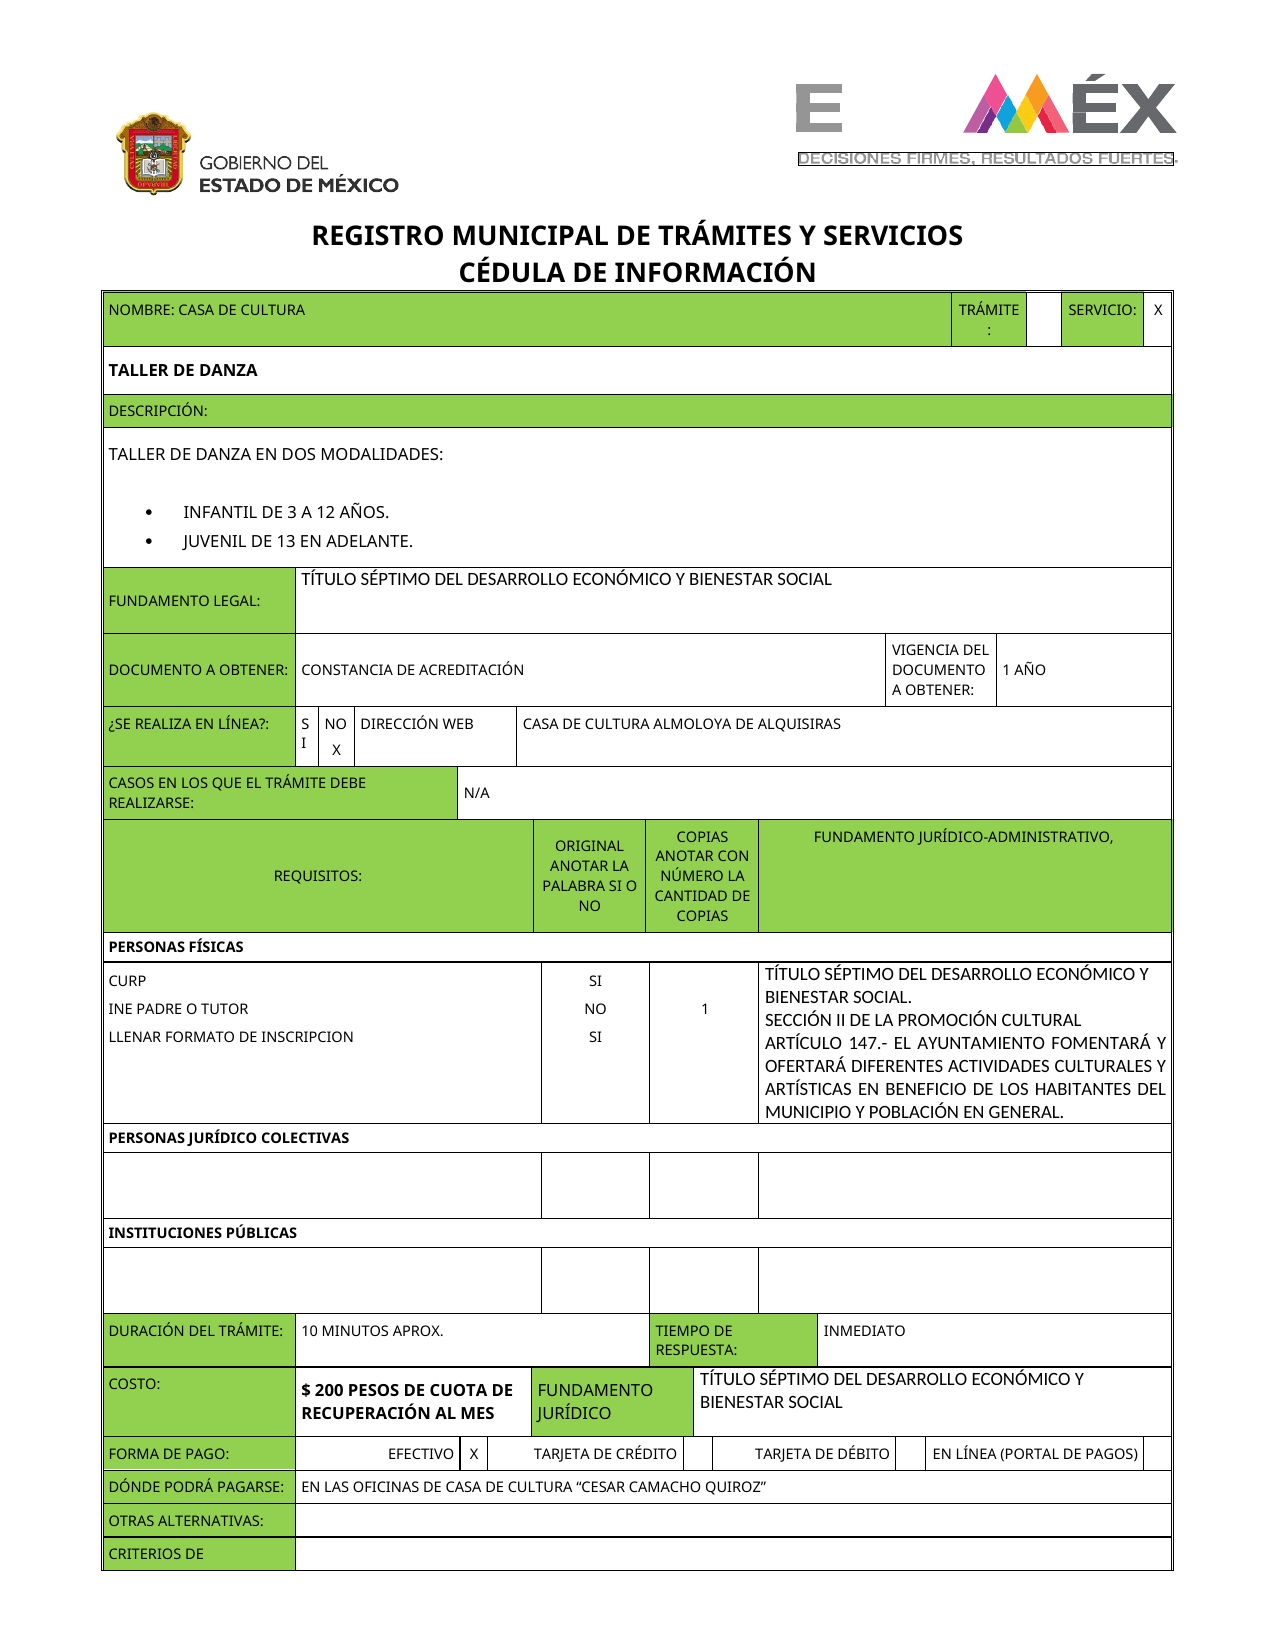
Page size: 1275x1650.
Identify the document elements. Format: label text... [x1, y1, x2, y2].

table_cell X [461, 1437, 487, 1469]
table_cell PERSONAS FÍSICAS [104, 933, 1171, 961]
table_header [1027, 293, 1061, 346]
table_cell SI [296, 707, 318, 766]
table_cell [296, 1538, 1171, 1570]
table_cell FUNDAMENTO LEGAL: [104, 568, 295, 633]
table_cell CASA DE CULTURA ALMOLOYA DE ALQUISIRAS [517, 707, 1171, 766]
table_cell TÍTULO SÉPTIMO DEL DESARROLLO ECONÓMICO Y BIENESTAR SOCIAL [296, 568, 1171, 633]
table_cell DOCUMENTO A OBTENER: [104, 634, 295, 706]
table_cell ¿SE REALIZA EN LÍNEA?: [104, 707, 295, 766]
table_cell [684, 1437, 712, 1469]
table_cell TALLER DE DANZA EN DOS MODALIDADES: INFANTIL DE 3 A 12 AÑOS. JUVENIL DE 13 EN ADELANTE. [104, 428, 1171, 567]
table_cell [104, 1248, 541, 1313]
table_cell [896, 1437, 925, 1469]
table_cell COPIAS ANOTAR CON NÚMERO LA CANTIDAD DE COPIAS [646, 820, 758, 932]
table_cell DIRECCIÓN WEB [355, 707, 516, 766]
table_cell PERSONAS JURÍDICO COLECTIVAS [104, 1124, 1171, 1152]
table_cell CASOS EN LOS QUE EL TRÁMITE DEBE REALIZARSE: [104, 767, 457, 819]
table_cell OTRAS ALTERNATIVAS: [104, 1504, 295, 1536]
table_cell [650, 1248, 758, 1313]
table_cell TARJETA DE DÉBITO [713, 1437, 895, 1469]
table_cell FUNDAMENTO JURÍDICO [532, 1368, 693, 1436]
table_cell [759, 1153, 1171, 1218]
table_cell TIEMPO DE RESPUESTA: [650, 1314, 817, 1366]
table_cell 10 MINUTOS APROX. [296, 1314, 649, 1366]
table_cell CURP INE PADRE O TUTOR LLENAR FORMATO DE INSCRIPCION [104, 963, 541, 1123]
picture [799, 153, 1173, 165]
table_cell COSTO: [104, 1368, 295, 1436]
table_cell EN LÍNEA (PORTAL DE PAGOS) [926, 1437, 1143, 1469]
table_cell [542, 1248, 649, 1313]
table_cell FORMA DE PAGO: [104, 1437, 295, 1469]
table_header X [1144, 293, 1171, 346]
table_cell [1144, 1437, 1171, 1469]
table_cell REQUISITOS: [104, 820, 533, 932]
table_header TRÁMITE: [952, 293, 1026, 346]
table_cell N/A [458, 767, 1171, 819]
table_cell CRITERIOS DE RESOLUCIÓN DEL TRAMITE [104, 1538, 295, 1570]
picture [976, 94, 1057, 133]
text CÉDULA DE INFORMACIÓN [177, 253, 1098, 290]
table_header NOMBRE: CASA DE CULTURA [104, 293, 951, 346]
table_cell INMEDIATO [818, 1314, 1171, 1366]
table_cell [650, 1153, 758, 1218]
table_cell DURACIÓN DEL TRÁMITE: [104, 1314, 295, 1366]
table_cell SI NO SI [542, 963, 649, 1123]
table_cell 1 AÑO [997, 634, 1171, 706]
table_cell $ 200 PESOS DE CUOTA DE RECUPERACIÓN AL MES [296, 1368, 531, 1436]
table_cell INSTITUCIONES PÚBLICAS [104, 1219, 1171, 1247]
table_cell EN LAS OFICINAS DE CASA DE CULTURA “CESAR CAMACHO QUIROZ” [296, 1471, 1171, 1503]
table_cell [542, 1153, 649, 1218]
table_cell [104, 1153, 541, 1218]
table_cell TARJETA DE CRÉDITO [488, 1437, 683, 1469]
table_cell VIGENCIA DEL DOCUMENTO A OBTENER: [886, 634, 996, 706]
table_cell ORIGINAL ANOTAR LA PALABRA SI O NO [534, 820, 645, 932]
text REGISTRO MUNICIPAL DE TRÁMITES Y SERVICIOS [177, 179, 1098, 253]
table_cell FUNDAMENTO JURÍDICO-ADMINISTRATIVO, [759, 820, 1171, 932]
table_cell [759, 1248, 1171, 1313]
table_cell DESCRIPCIÓN: [104, 395, 1171, 427]
table_cell EFECTIVO [296, 1437, 459, 1469]
table_cell CONSTANCIA DE ACREDITACIÓN [296, 634, 885, 706]
table_cell NO X [319, 707, 354, 766]
table_cell [296, 1504, 1171, 1536]
table_cell TÍTULO SÉPTIMO DEL DESARROLLO ECONÓMICO Y BIENESTAR SOCIAL. SECCIÓN II DE LA PROMOCIÓN CULTURAL ARTÍCULO 147.- EL AYUNTAMIENTO FOMENTARÁ Y OFERTARÁ DIFERENTES ACTIVIDADES CULTURALES Y ARTÍSTICAS EN BENEFICIO DE LOS HABITANTES DEL MUNICIPIO Y POBLACIÓN EN GENERAL. [759, 963, 1171, 1123]
table_cell TÍTULO SÉPTIMO DEL DESARROLLO ECONÓMICO Y BIENESTAR SOCIAL [694, 1368, 1171, 1436]
table_header SERVICIO: [1062, 293, 1143, 346]
table_cell 1 [650, 963, 758, 1123]
table_cell DÓNDE PODRÁ PAGARSE: [104, 1471, 295, 1503]
table_cell TALLER DE DANZA [104, 347, 1171, 394]
picture [109, 73, 406, 232]
